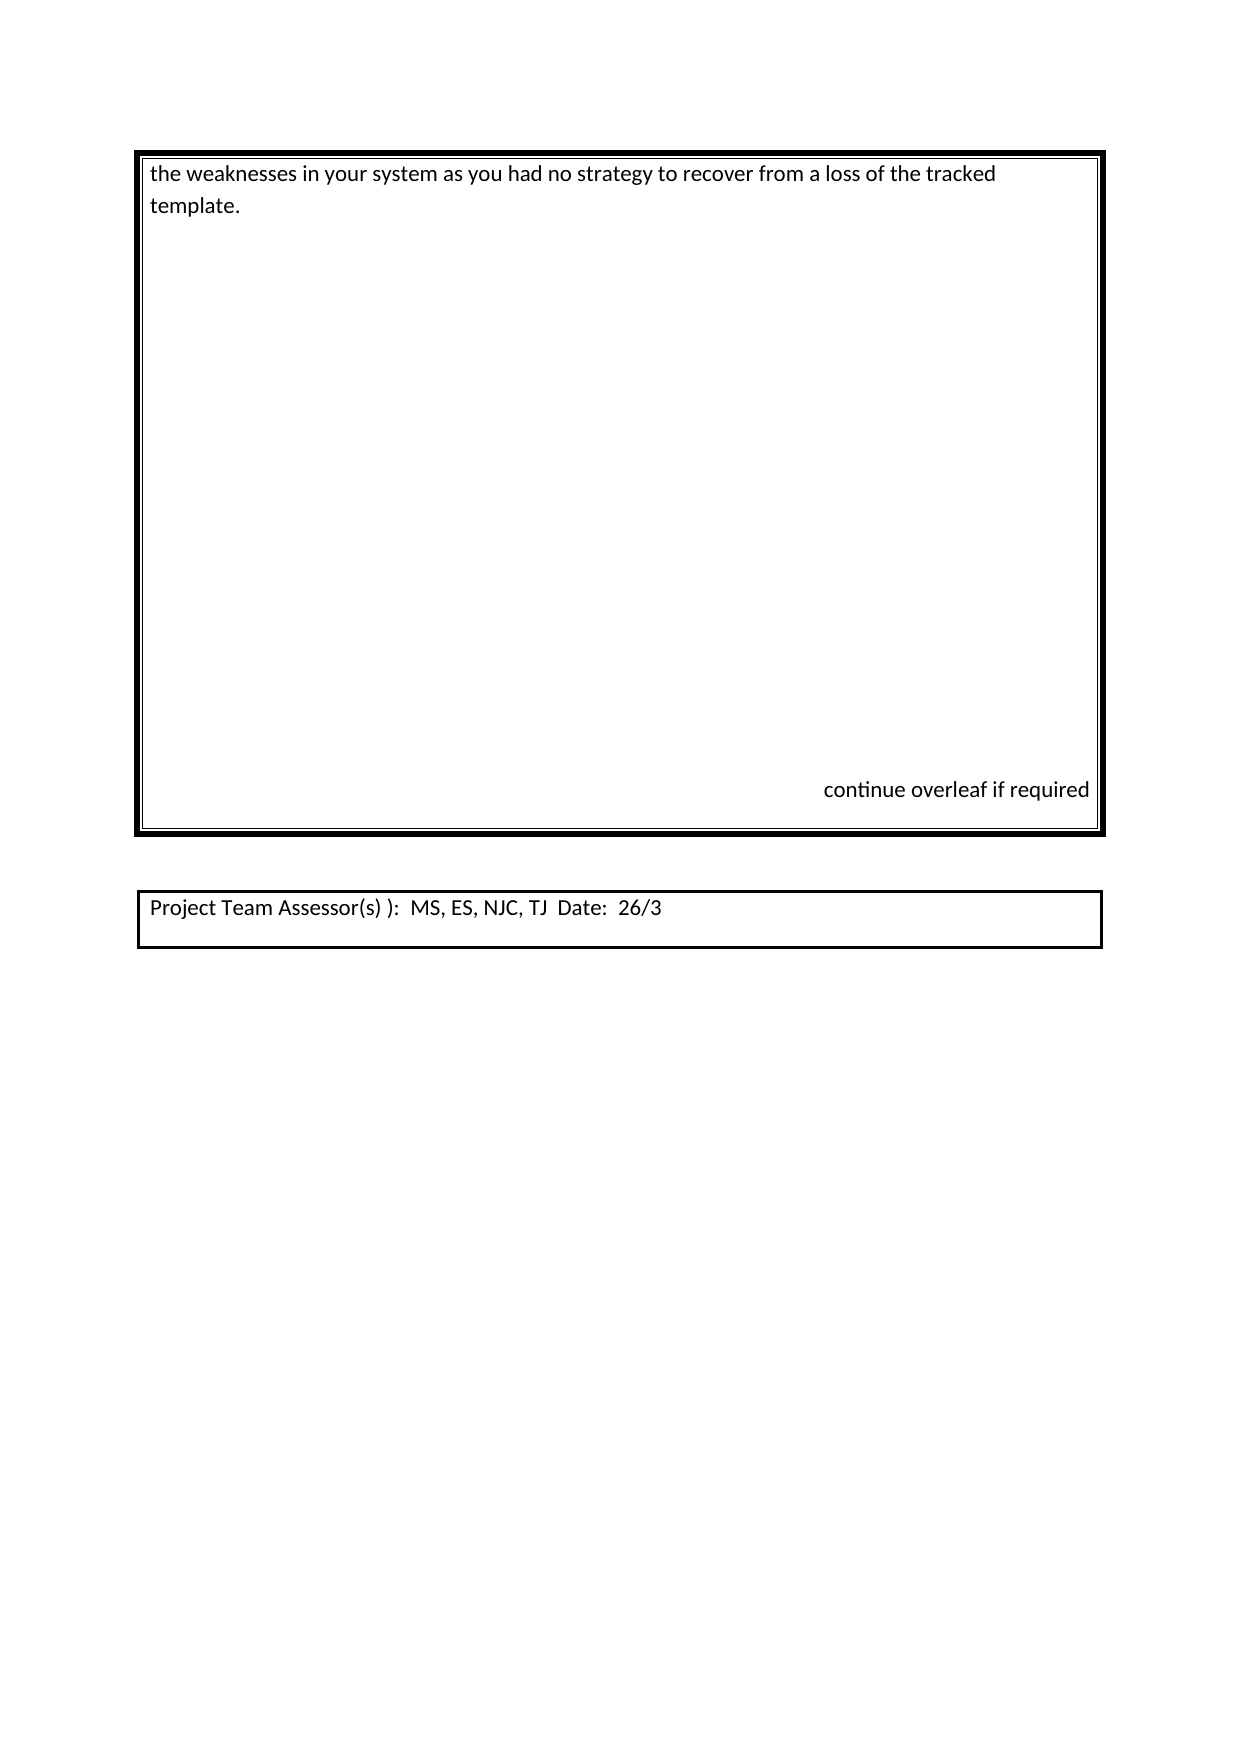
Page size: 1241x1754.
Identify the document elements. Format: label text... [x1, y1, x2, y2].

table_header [143, 159, 1097, 827]
table_header Project Team Assessor(s) ): MS, ES, NJC, TJ Date: 26/3 [140, 893, 1100, 946]
